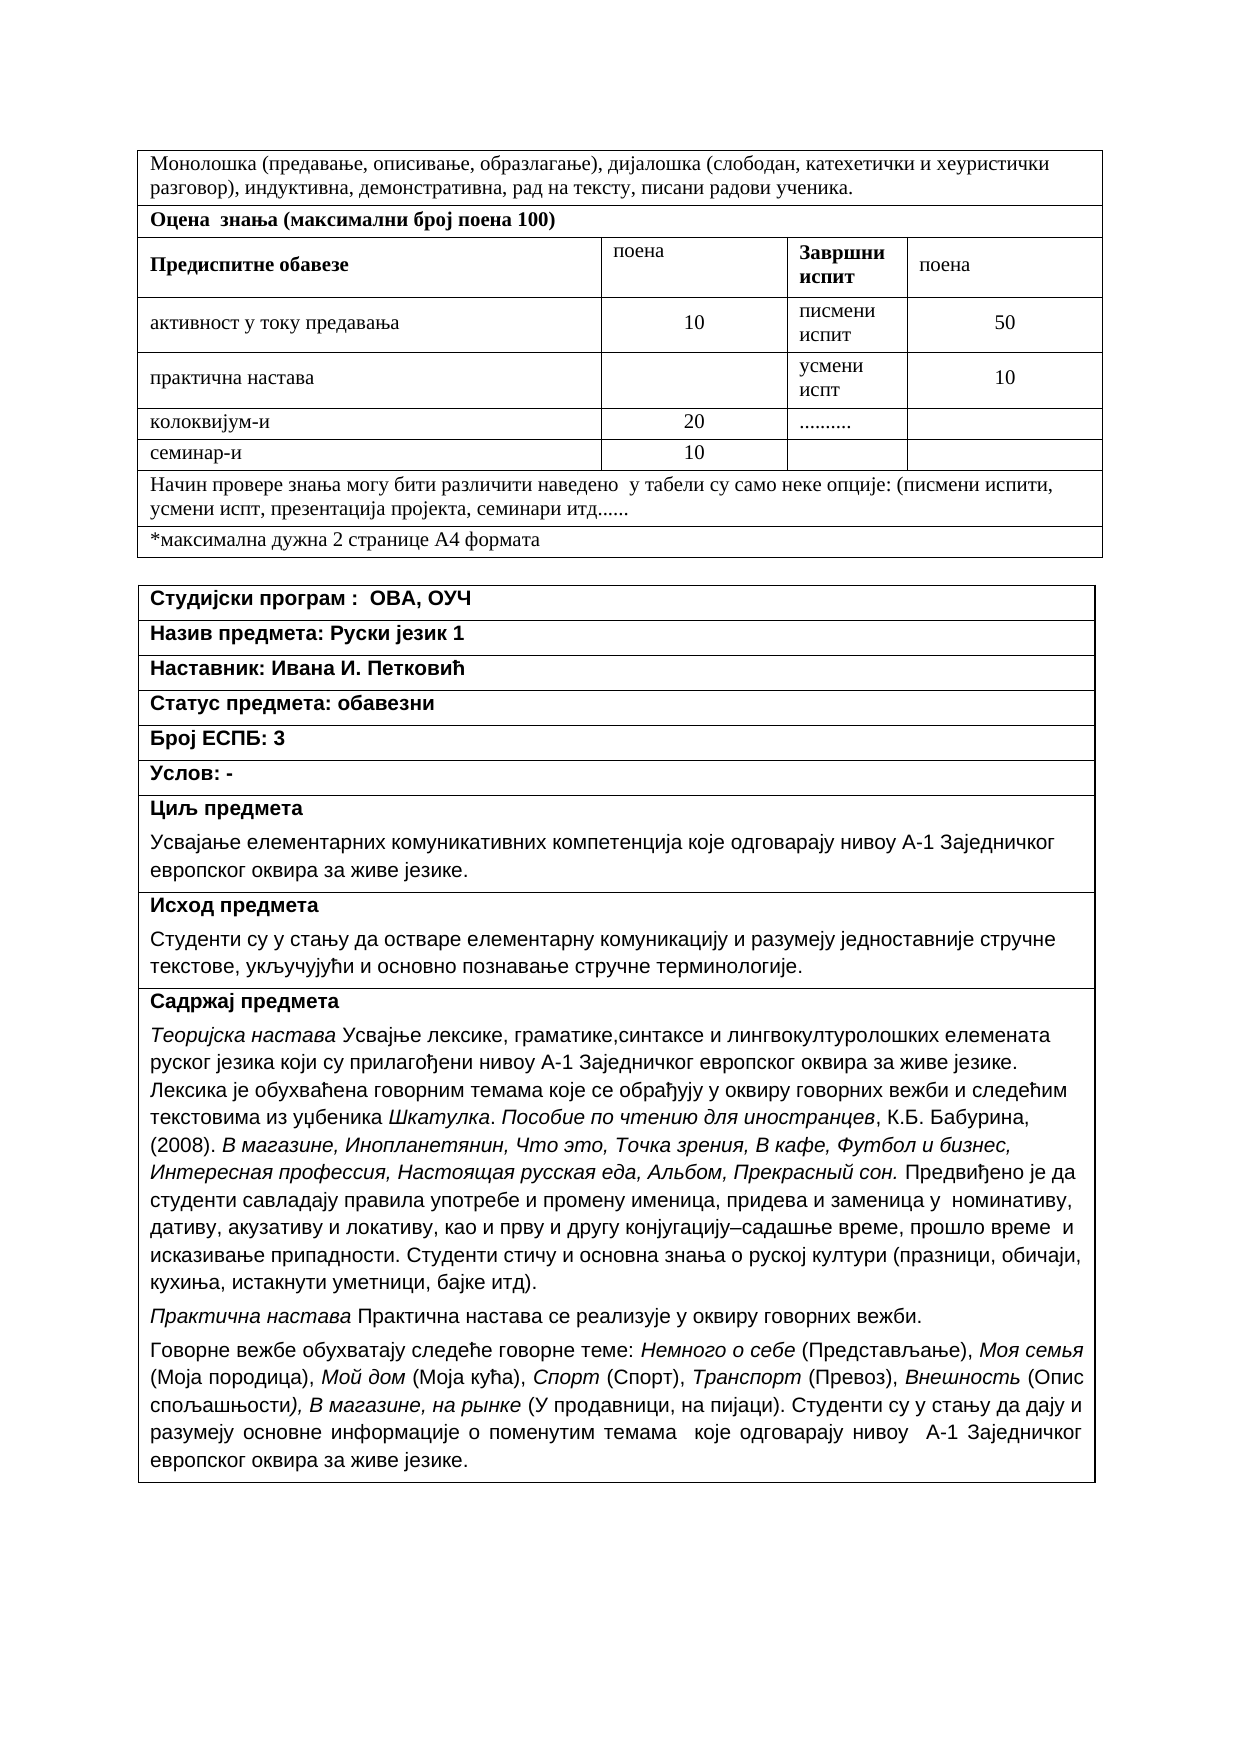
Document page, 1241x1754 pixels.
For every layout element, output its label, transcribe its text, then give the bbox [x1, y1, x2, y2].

table_cell поена [602, 238, 787, 297]
table_cell .......... [788, 409, 907, 439]
table_cell Садржај предмета Теоријска настава Усвајње лексике, граматике,синтаксе и лингвокултуролошких елемената руског језика који су прилагођени нивоу А-1 Заједничког европског оквира за живе језике. Лексика је обухваћена говорним темама које се обрађују у оквиру говорних вежби и следећим текстовима из уџбеника Шкатулка. Пособие по чтению для иностранцев, К.Б. Бабурина, (2008). В магазине, Инопланетянин, Что это, Точка зрения, В кафе, Футбол и бизнес, Интересная профессия, Настоящая русская еда, Альбом, Прекрасный сон. Предвиђено је да студенти савладају правила употребе и промену именица, придева и заменица у номинативу, дативу, акузативу и локативу, као и прву и другу конјугацију–садашње време, прошло време и исказивање припадности. Студенти стичу и основна знања о руској култури (празници, обичаји, кухиња, истакнути уметници, бајке итд). Практична настава Практична настава се реализује у оквиру говорних вежби. Говорне вежбе обухватају следеће говорне теме: Немного о себе (Представљање), Моя семья (Моја породица), Мой дом (Моја кућа), Спорт (Спорт), Транспорт (Превоз), Внешность (Опис спољашњости), В магазине, на рынке (У продавници, на пијаци). Студенти су у стању да дају и разумеју основне информације о поменутим темама које одговарају нивоу А-1 Заједничког европског оквира за живе језике. [139, 989, 1094, 1482]
table_cell *максимална дужна 2 странице А4 формата [138, 527, 1102, 557]
table_header Студијски програм : ОВА, ОУЧ [139, 586, 1094, 620]
table_cell 20 [602, 409, 787, 439]
table_cell [602, 353, 787, 408]
table_cell [908, 440, 1102, 470]
table_cell Назив предмета: Руски језик 1 [139, 621, 1094, 655]
table_cell [908, 409, 1102, 439]
table_cell Услов: - [139, 761, 1094, 795]
table_cell Број ЕСПБ: 3 [139, 726, 1094, 760]
table_cell активност у току предавања [138, 298, 601, 352]
table_cell 10 [602, 298, 787, 352]
table_cell практична настава [138, 353, 601, 408]
table_cell Оцена знања (максимални број поена 100) [138, 206, 1102, 237]
table_cell 50 [908, 298, 1102, 352]
table_cell усмени испт [788, 353, 907, 408]
table_cell писмени испит [788, 298, 907, 352]
table_cell Наставник: Ивана И. Петковић [139, 656, 1094, 690]
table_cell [138, 151, 1102, 205]
table_cell [788, 440, 907, 470]
table_cell поена [908, 238, 1102, 297]
table_cell семинар-и [138, 440, 601, 470]
table_cell 10 [908, 353, 1102, 408]
table_cell колоквијум-и [138, 409, 601, 439]
table_cell Начин провере знања могу бити различити наведено у табели су само неке опције: (писмени испити, усмени испт, презентација пројекта, семинари итд...... [138, 471, 1102, 526]
table_cell Статус предмета: обавезни [139, 691, 1094, 725]
table_cell Предиспитне обавезе [138, 238, 601, 297]
table_cell 10 [602, 440, 787, 470]
table_cell Завршни испит [788, 238, 907, 297]
table_cell Исход предмета Студенти су у стању да остваре елементарну комуникацију и разумеју једноставније стручне текстове, укључујући и основно познавање стручне терминологије. [139, 893, 1094, 988]
table_cell Циљ предмета Усвајање елементарних комуникативних компетенција које одговарају нивоу А-1 Заједничког европског оквира за живе језике. [139, 796, 1094, 892]
